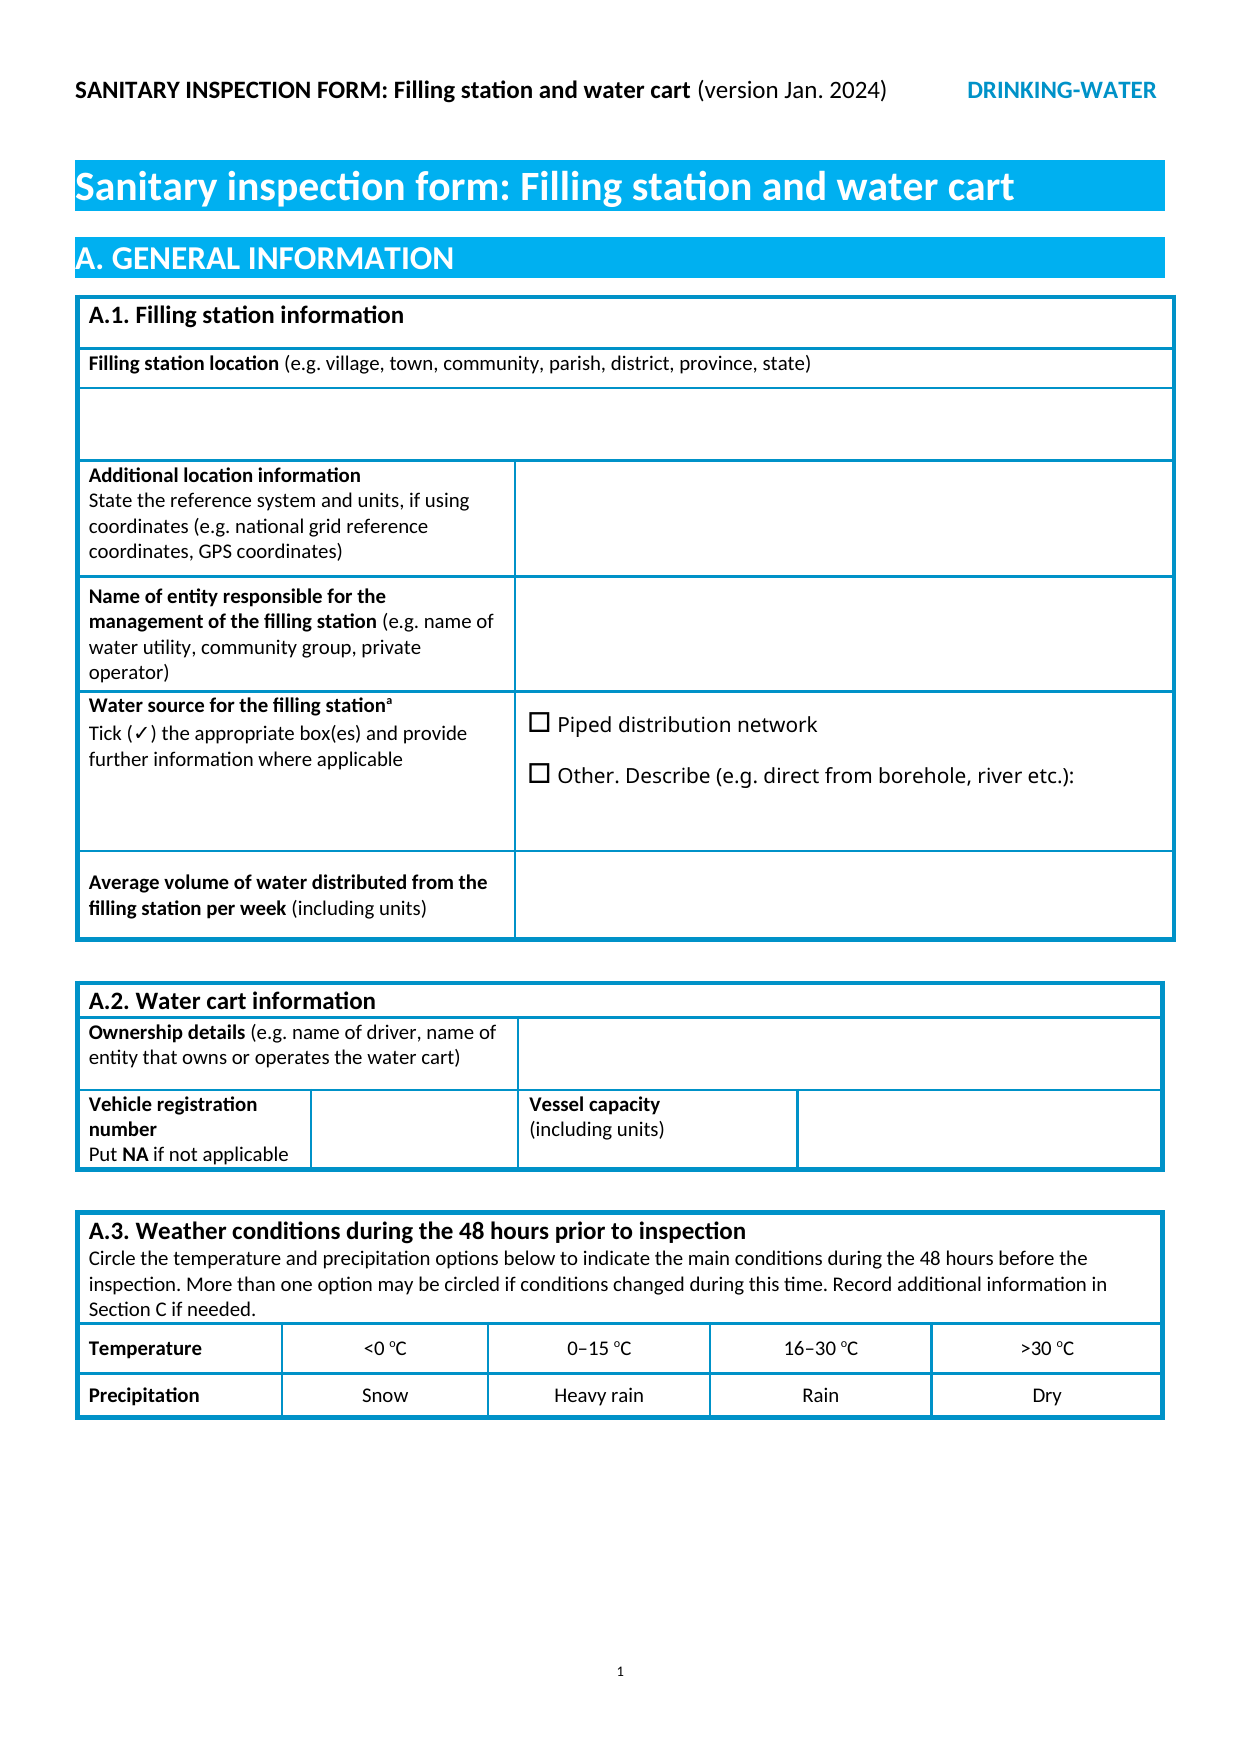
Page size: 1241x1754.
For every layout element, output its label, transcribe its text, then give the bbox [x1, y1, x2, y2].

table_cell [516, 462, 1172, 574]
table_cell Heavy rain [489, 1375, 709, 1415]
table_cell Water source for the filling stationa Tick (✓) the appropriate box(es) and provide further information where applicable [80, 693, 514, 850]
subtitle Sanitary inspection form: Filling station and water cart [75, 160, 1165, 211]
table_cell 16–30 oC [711, 1325, 930, 1372]
table_cell □ Piped distribution network □ Other. Describe (e.g. direct from borehole, river etc.): [516, 693, 1172, 850]
table_cell Ownership details (e.g. name of driver, name of entity that owns or operates the water cart) [80, 1019, 517, 1089]
text A. GENERAL INFORMATION [75, 237, 1165, 278]
table_cell [799, 1091, 1160, 1167]
table_cell [80, 389, 1172, 459]
table_header A.3. Weather conditions during the 48 hours prior to inspection Circle the temperature and precipitation options below to indicate the main conditions during the 48 hours before the inspection. More than one option may be circled if conditions changed during this time. Record additional information in Section C if needed. [80, 1215, 1160, 1322]
table_cell [516, 852, 1172, 937]
table_cell Vessel capacity (including units) [519, 1091, 796, 1167]
table_cell Rain [711, 1375, 930, 1415]
table_cell 0–15 oC [489, 1325, 709, 1372]
table_cell [312, 1091, 517, 1167]
table_cell [516, 578, 1172, 690]
table_cell Name of entity responsible for the management of the filling station (e.g. name of water utility, community group, private operator) [80, 578, 514, 690]
table_cell Snow [283, 1375, 487, 1415]
table_cell <0 oC [283, 1325, 487, 1372]
table_header A.1. Filling station information [80, 299, 1172, 347]
table_cell >30 oC [933, 1325, 1160, 1372]
table_cell Average volume of water distributed from the filling station per week (including units) [80, 852, 514, 937]
table_cell [519, 1019, 1160, 1089]
table_cell Dry [933, 1375, 1160, 1415]
table_header A.2. Water cart information [80, 985, 1160, 1016]
table_cell Precipitation [80, 1375, 281, 1415]
table_cell Temperature [80, 1325, 281, 1372]
table_cell Filling station location (e.g. village, town, community, parish, district, province, state) [80, 350, 1172, 387]
table_cell Additional location information State the reference system and units, if using coordinates (e.g. national grid reference coordinates, GPS coordinates) [80, 462, 514, 574]
table_cell Vehicle registration number Put NA if not applicable [80, 1091, 310, 1167]
